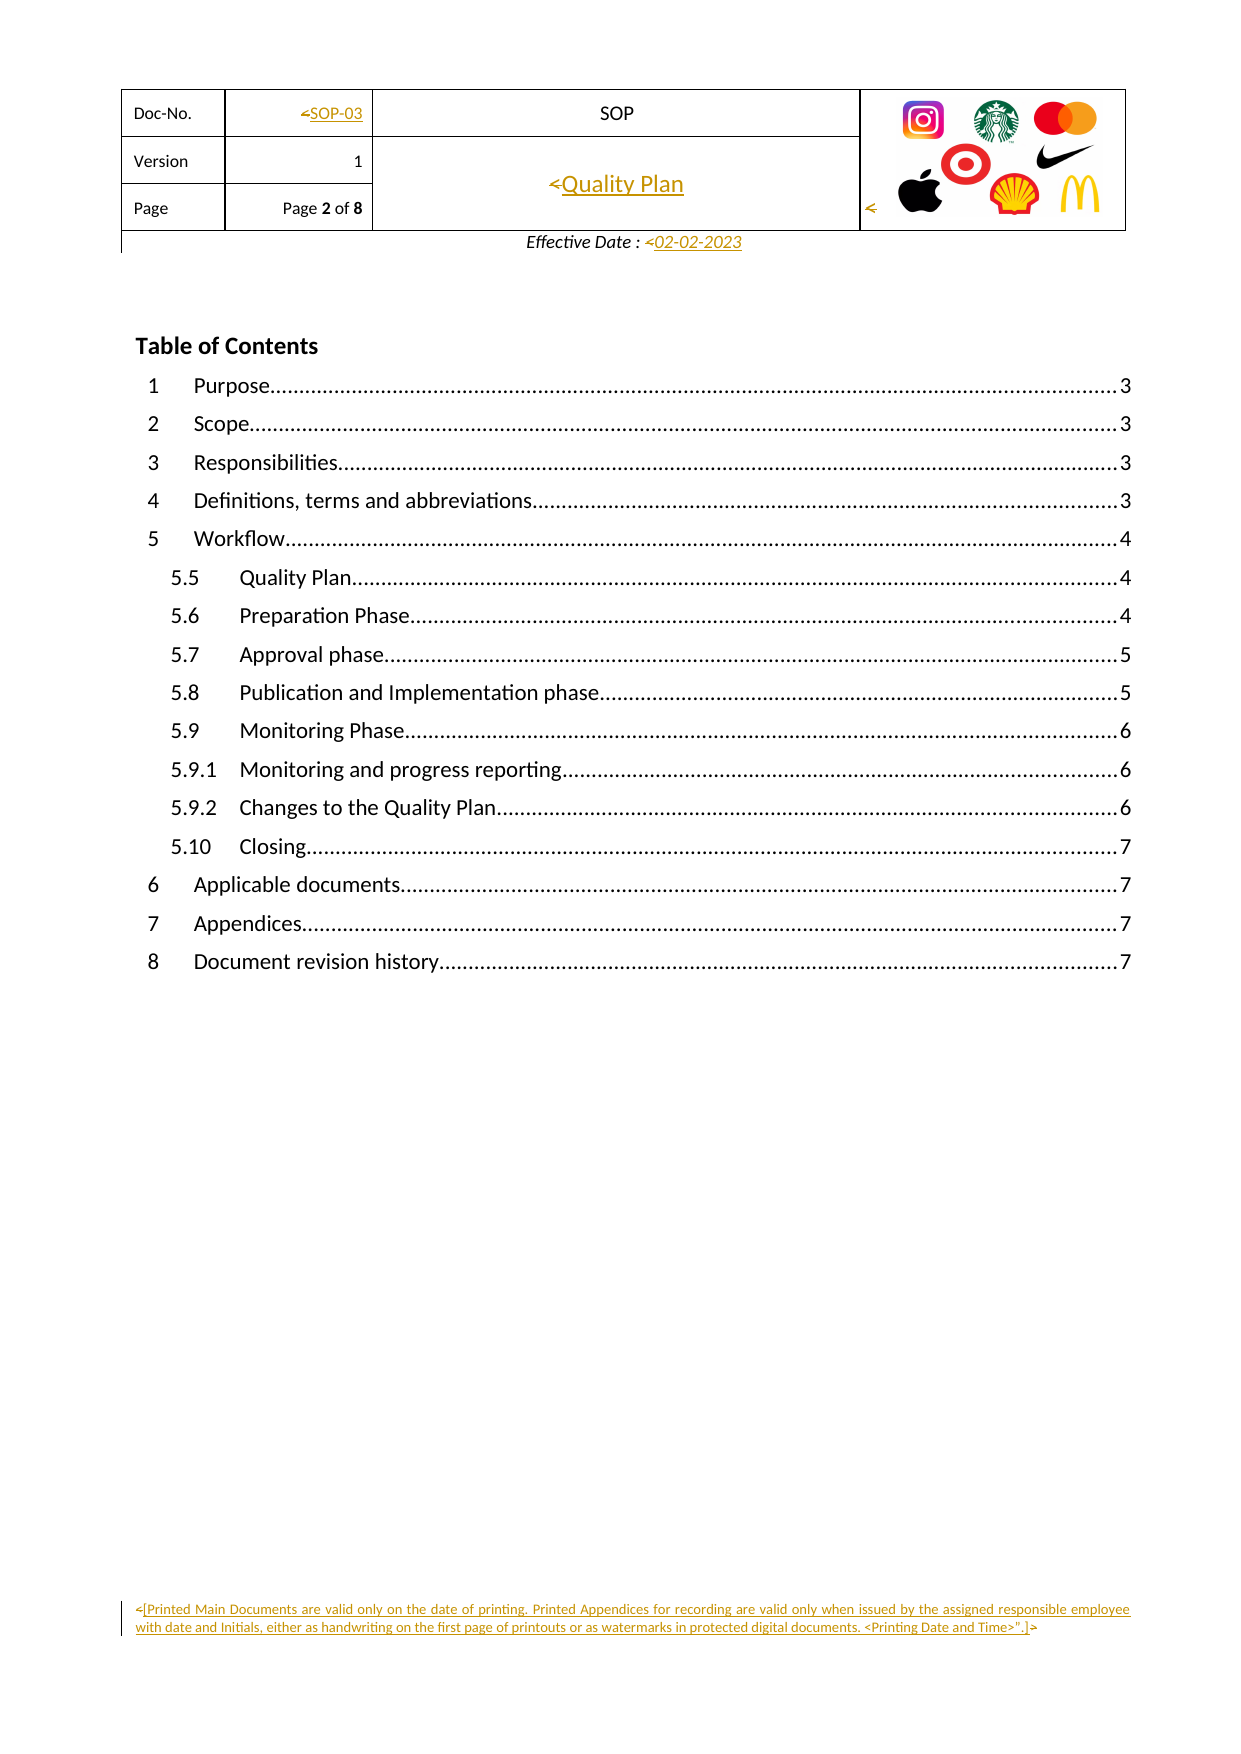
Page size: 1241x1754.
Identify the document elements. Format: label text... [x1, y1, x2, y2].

text Table of Contents [135, 330, 1132, 360]
picture [895, 97, 1103, 217]
